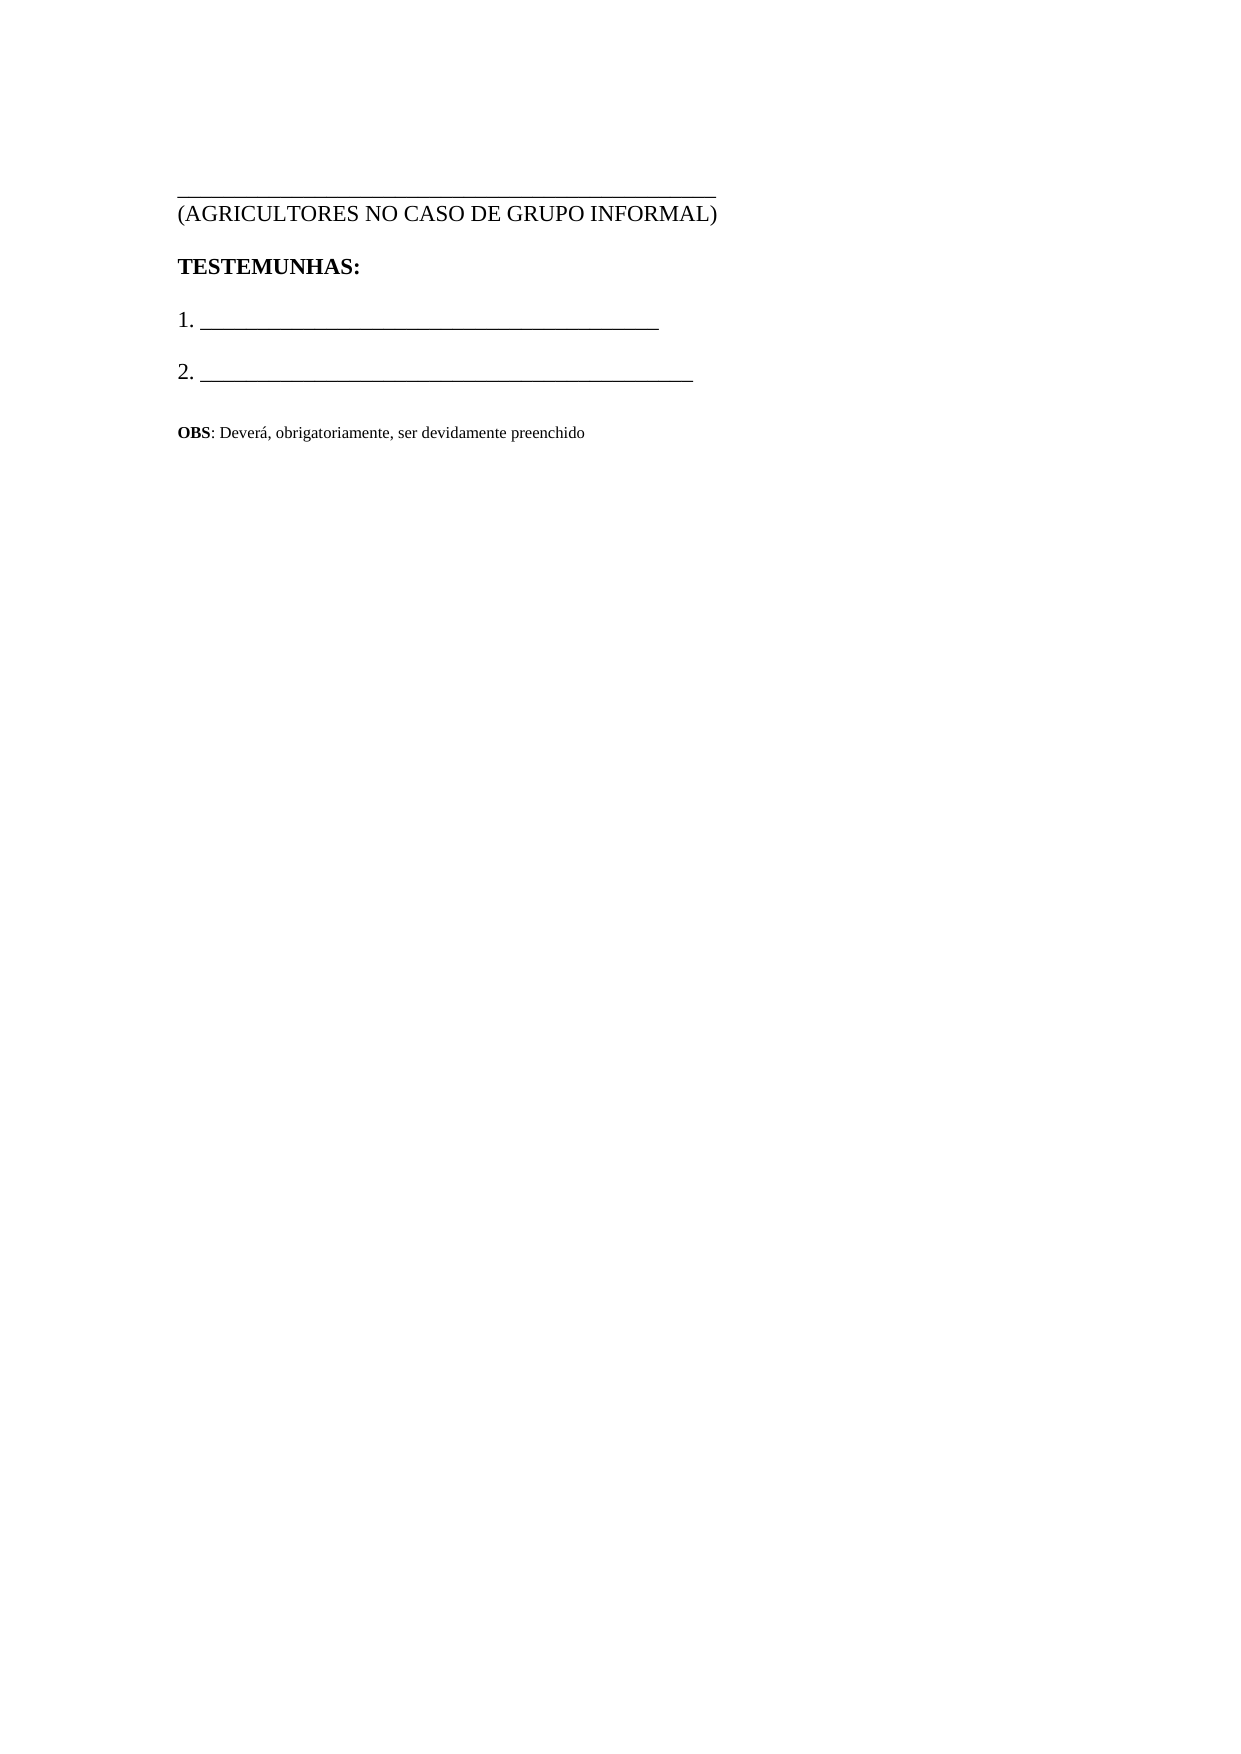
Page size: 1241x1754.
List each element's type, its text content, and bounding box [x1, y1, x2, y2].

text 1. ________________________________________ [177, 306, 1063, 332]
text (AGRICULTORES NO CASO DE GRUPO INFORMAL) [177, 200, 1063, 227]
text 2. ___________________________________________ [177, 358, 1063, 385]
text _______________________________________________ [177, 174, 1063, 200]
text TESTEMUNHAS: [177, 253, 1063, 279]
text OBS: Deverá, obrigatoriamente, ser devidamente preenchido [177, 423, 1063, 442]
